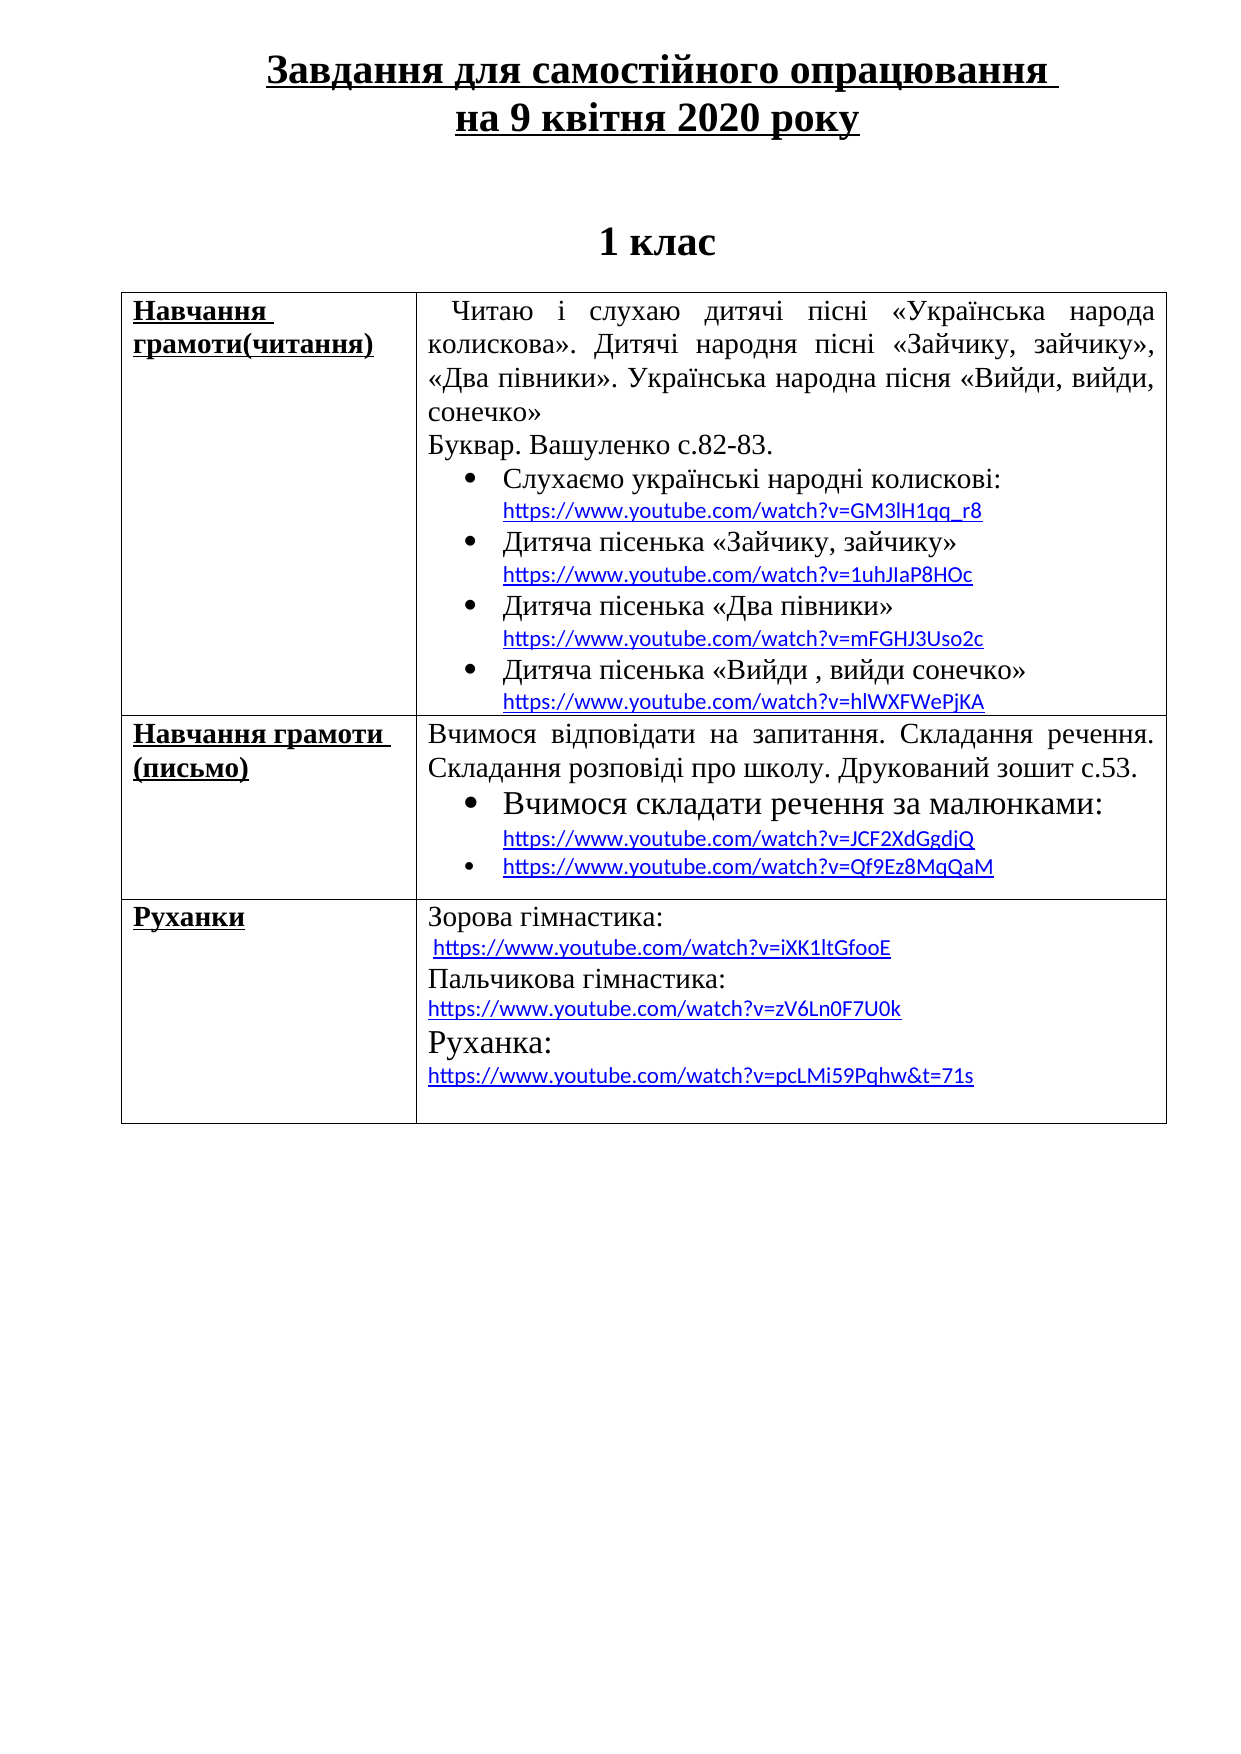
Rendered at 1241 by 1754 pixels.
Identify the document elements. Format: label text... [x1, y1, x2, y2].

table_cell Навчання грамоти (письмо) [122, 716, 416, 898]
text Завдання для самостійного опрацювання [133, 44, 1181, 92]
table_cell Руханки [122, 900, 416, 1122]
table_header Навчання грамоти(читання) [122, 293, 416, 715]
text на 9 квітня 2020 року [133, 92, 1181, 140]
text 1 клас [133, 216, 1181, 264]
table_header Читаю і слухаю дитячі пісні «Українська народа колискова». Дитячі народня пісні «Зайчику, зайчику», «Два півники». Українська народна пісня «Вийди, вийди, сонечко» Буквар. Вашуленко с.82-83. Слухаємо українські народні колискові: https://www.youtube.com/watch?v=GM3lH1qq_r8 Дитяча пісенька «Зайчику, зайчику» https://www.youtube.com/watch?v=1uhJIaP8HOc Дитяча пісенька «Два півники» https://www.youtube.com/watch?v=mFGHJ3Uso2c Дитяча пісенька «Вийди , вийди сонечко» https://www.youtube.com/watch?v=hlWXFWePjKA [417, 293, 1166, 715]
table_cell Зорова гімнастика: https://www.youtube.com/watch?v=iXK1ltGfooE Пальчикова гімнастика: https://www.youtube.com/watch?v=zV6Ln0F7U0k Руханка: https://www.youtube.com/watch?v=pcLMi59Pqhw&t=71s [417, 900, 1166, 1122]
table_cell Вчимося відповідати на запитання. Складання речення. Складання розповіді про школу. Друкований зошит с.53. Вчимося складати речення за малюнками: https://www.youtube.com/watch?v=JCF2XdGgdjQ https://www.youtube.com/watch?v=Qf9Ez8MqQaM [417, 716, 1166, 898]
